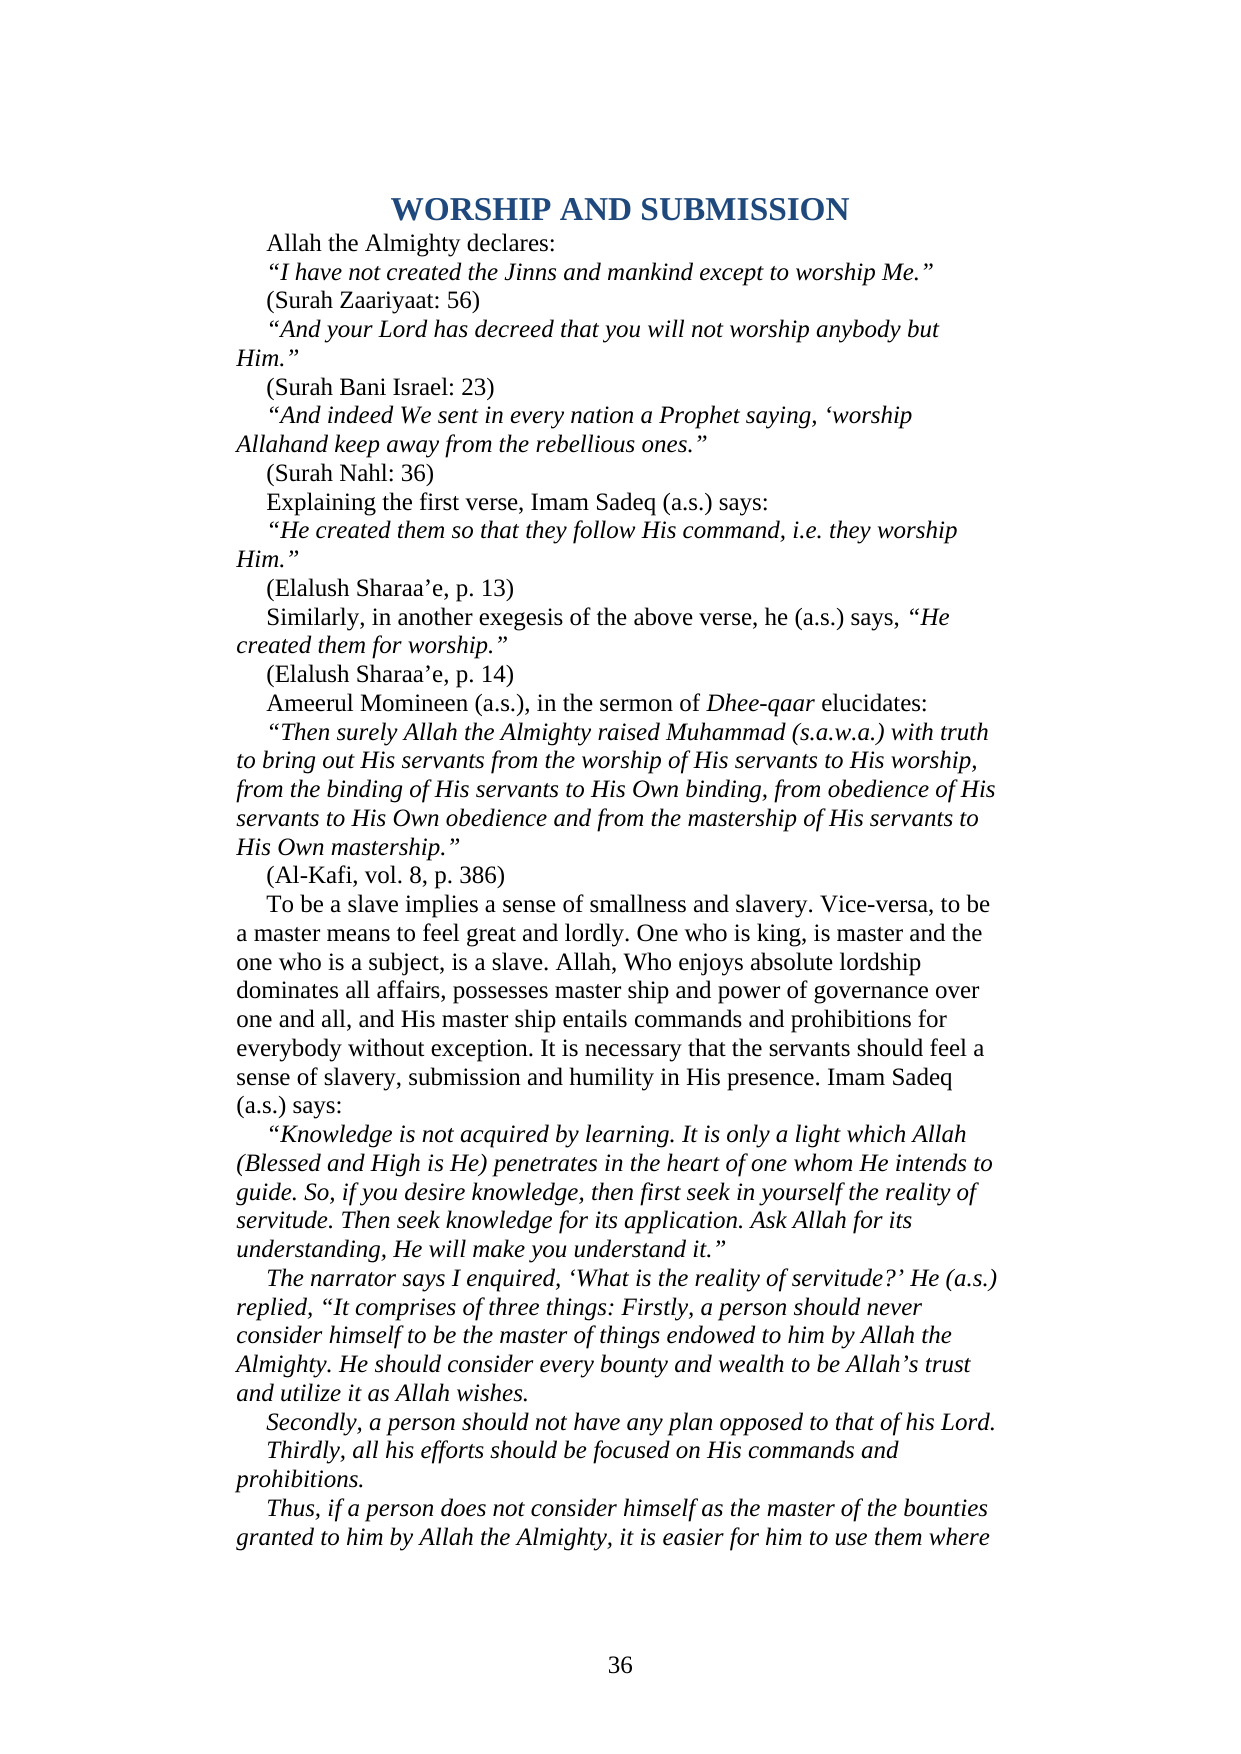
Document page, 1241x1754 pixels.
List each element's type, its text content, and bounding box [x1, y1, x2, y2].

text “Then surely Allah the Almighty raised Muhammad (s.a.w.a.) with truth to bring out His servants from the worship of His servants to His worship, from the binding of His servants to His Own binding, from obedience of His servants to His Own obedience and from the mastership of His servants to His Own mastership.” [236, 717, 1004, 861]
text Allah the Almighty declares: [236, 228, 1004, 257]
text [236, 1493, 1004, 1551]
text “And indeed We sent in every nation a Prophet saying, ‘worship Allahand keep away from the rebellious ones.” [236, 401, 1004, 458]
text (Al-Kafi, vol. 8, p. 386) [236, 861, 1004, 889]
text (Elalush Sharaa’e, p. 14) [236, 659, 1004, 688]
subtitle WORSHIP AND SUBMISSION [236, 190, 1004, 228]
text Secondly, a person should not have any plan opposed to that of his Lord. [236, 1407, 1004, 1436]
text (Surah Nahl: 36) [236, 458, 1004, 487]
text The narrator says I enquired, ‘What is the reality of servitude?’ He (a.s.) replied, “It comprises of three things: Firstly, a person should never consider himself to be the master of things endowed to him by Allah the Almighty. He should consider every bounty and wealth to be Allah’s trust and utilize it as Allah wishes. [236, 1263, 1004, 1407]
text “And your Lord has decreed that you will not worship anybody but Him.” [236, 314, 1004, 372]
text Ameerul Momineen (a.s.), in the sermon of Dhee-qaar elucidates: [236, 688, 1004, 717]
text “He created them so that they follow His command, i.e. they worship Him.” [236, 516, 1004, 573]
text Explaining the first verse, Imam Sadeq (a.s.) says: [236, 487, 1004, 516]
text “I have not created the Jinns and mankind except to worship Me.” [236, 257, 1004, 286]
text Thirdly, all his efforts should be focused on His commands and prohibitions. [236, 1436, 1004, 1493]
text (Elalush Sharaa’e, p. 13) [236, 573, 1004, 602]
text Similarly, in another exegesis of the above verse, he (a.s.) says, “He created them for worship.” [236, 602, 1004, 659]
text “Knowledge is not acquired by learning. It is only a light which Allah (Blessed and High is He) penetrates in the heart of one whom He intends to guide. So, if you desire knowledge, then first seek in yourself the reality of servitude. Then seek knowledge for its application. Ask Allah for its understanding, He will make you understand it.” [236, 1119, 1004, 1263]
text (Surah Bani Israel: 23) [236, 372, 1004, 401]
text To be a slave implies a sense of smallness and slavery. Vice-versa, to be a master means to feel great and lordly. One who is king, is master and the one who is a subject, is a slave. Allah, Who enjoys absolute lordship dominates all affairs, possesses master ship and power of governance over one and all, and His master ship entails commands and prohibitions for everybody without exception. It is necessary that the servants should feel a sense of slavery, submission and humility in His presence. Imam Sadeq (a.s.) says: [236, 889, 1004, 1119]
text (Surah Zaariyaat: 56) [236, 286, 1004, 314]
